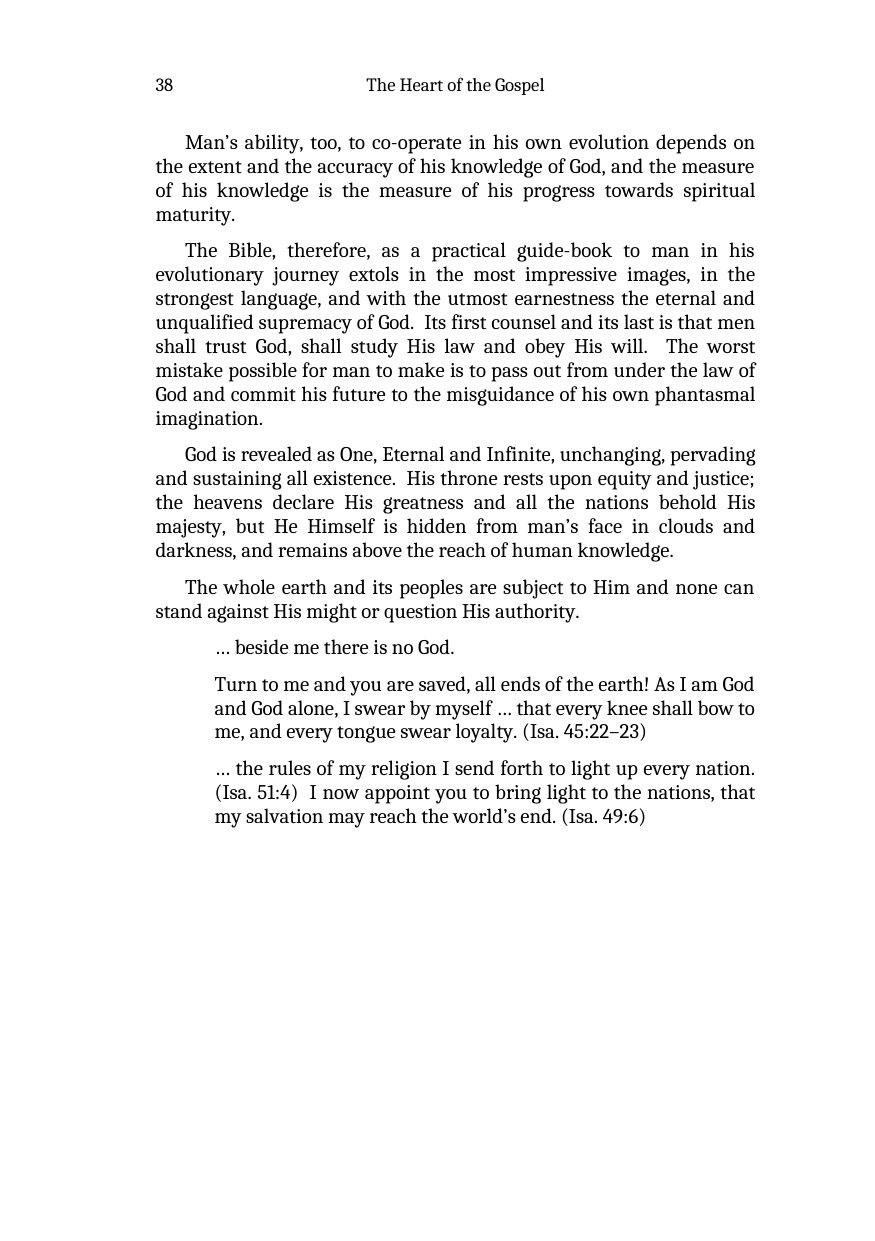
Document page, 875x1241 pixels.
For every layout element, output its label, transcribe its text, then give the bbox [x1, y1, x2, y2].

text Turn to me and you are saved, all ends of the earth! As I am God and God alone, I swear by myself … that every knee shall bow to me, and every tongue swear loyalty. (Isa. 45:22–23) [214, 672, 756, 744]
text Man’s ability, too, to co-operate in his own evolution depends on the extent and the accuracy of his knowledge of God, and the measure of his knowledge is the measure of his progress towards spiritual maturity. [155, 131, 756, 226]
text God is revealed as One, Eternal and Infinite, unchanging, pervading and sustaining all existence. His throne rests upon equity and justice; the heavens declare His greatness and all the nations behold His majesty, but He Himself is hidden from man’s face in clouds and darkness, and remains above the reach of human knowledge. [155, 443, 756, 563]
text The whole earth and its peoples are subject to Him and none can stand against His might or question His authority. [155, 575, 756, 623]
text The Bible, therefore, as a practical guide-book to man in his evolutionary journey extols in the most impressive images, in the strongest language, and with the utmost earnestness the eternal and unqualified supremacy of God. Its first counsel and its last is that men shall trust God, shall study His law and obey His will. The worst mistake possible for man to make is to pass out from under the law of God and commit his future to the misguidance of his own phantasmal imagination. [155, 239, 756, 431]
text … the rules of my religion I send forth to light up every nation. (Isa. 51:4) I now appoint you to bring light to the nations, that my salvation may reach the world’s end. (Isa. 49:6) [214, 757, 756, 828]
text … beside me there is no God. [214, 636, 756, 660]
